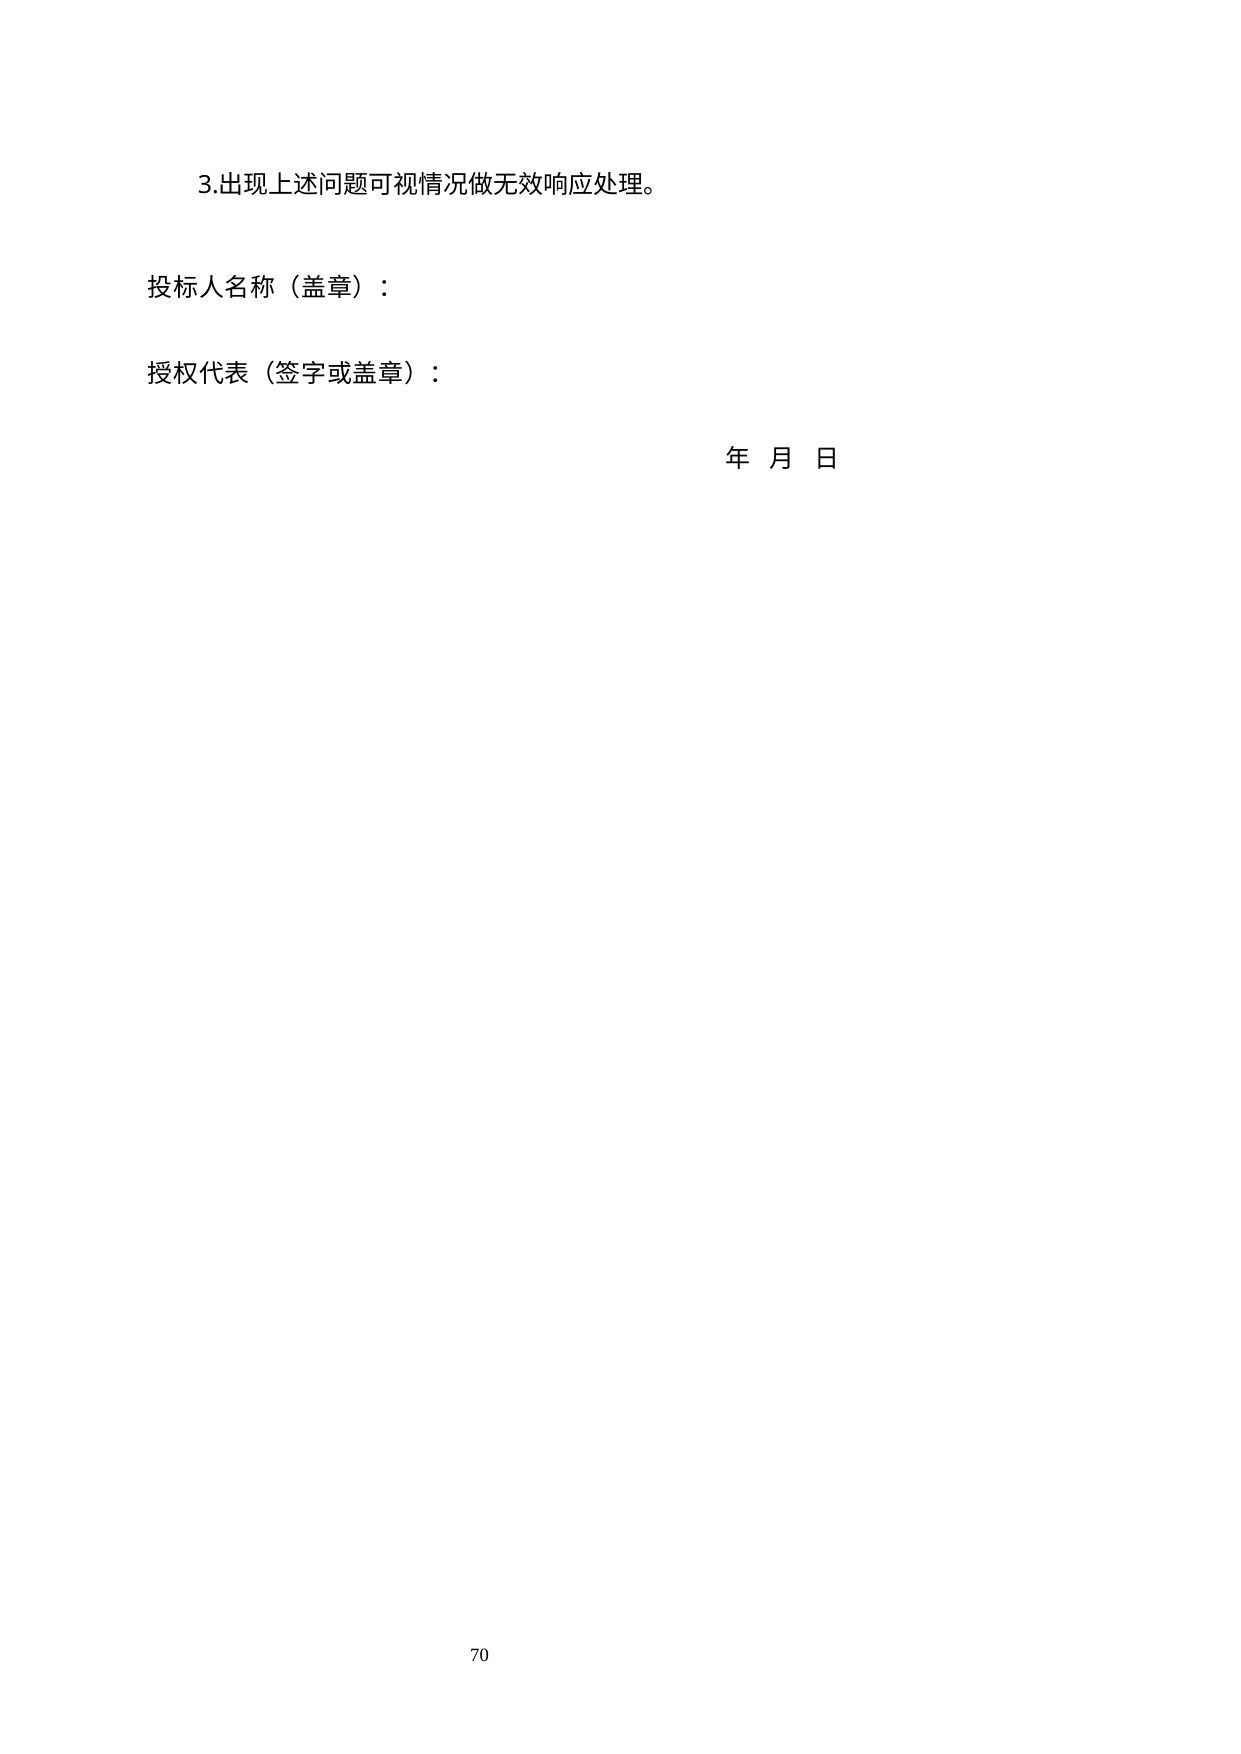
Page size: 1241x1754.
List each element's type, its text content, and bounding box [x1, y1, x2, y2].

text 3.出现上述问题可视情况做无效响应处理。 [148, 152, 1092, 212]
text 授权代表（签字或盖章）： [148, 341, 1092, 401]
text 投标人名称（盖章）： [148, 256, 1092, 316]
text 年 月 日 [148, 426, 1092, 487]
